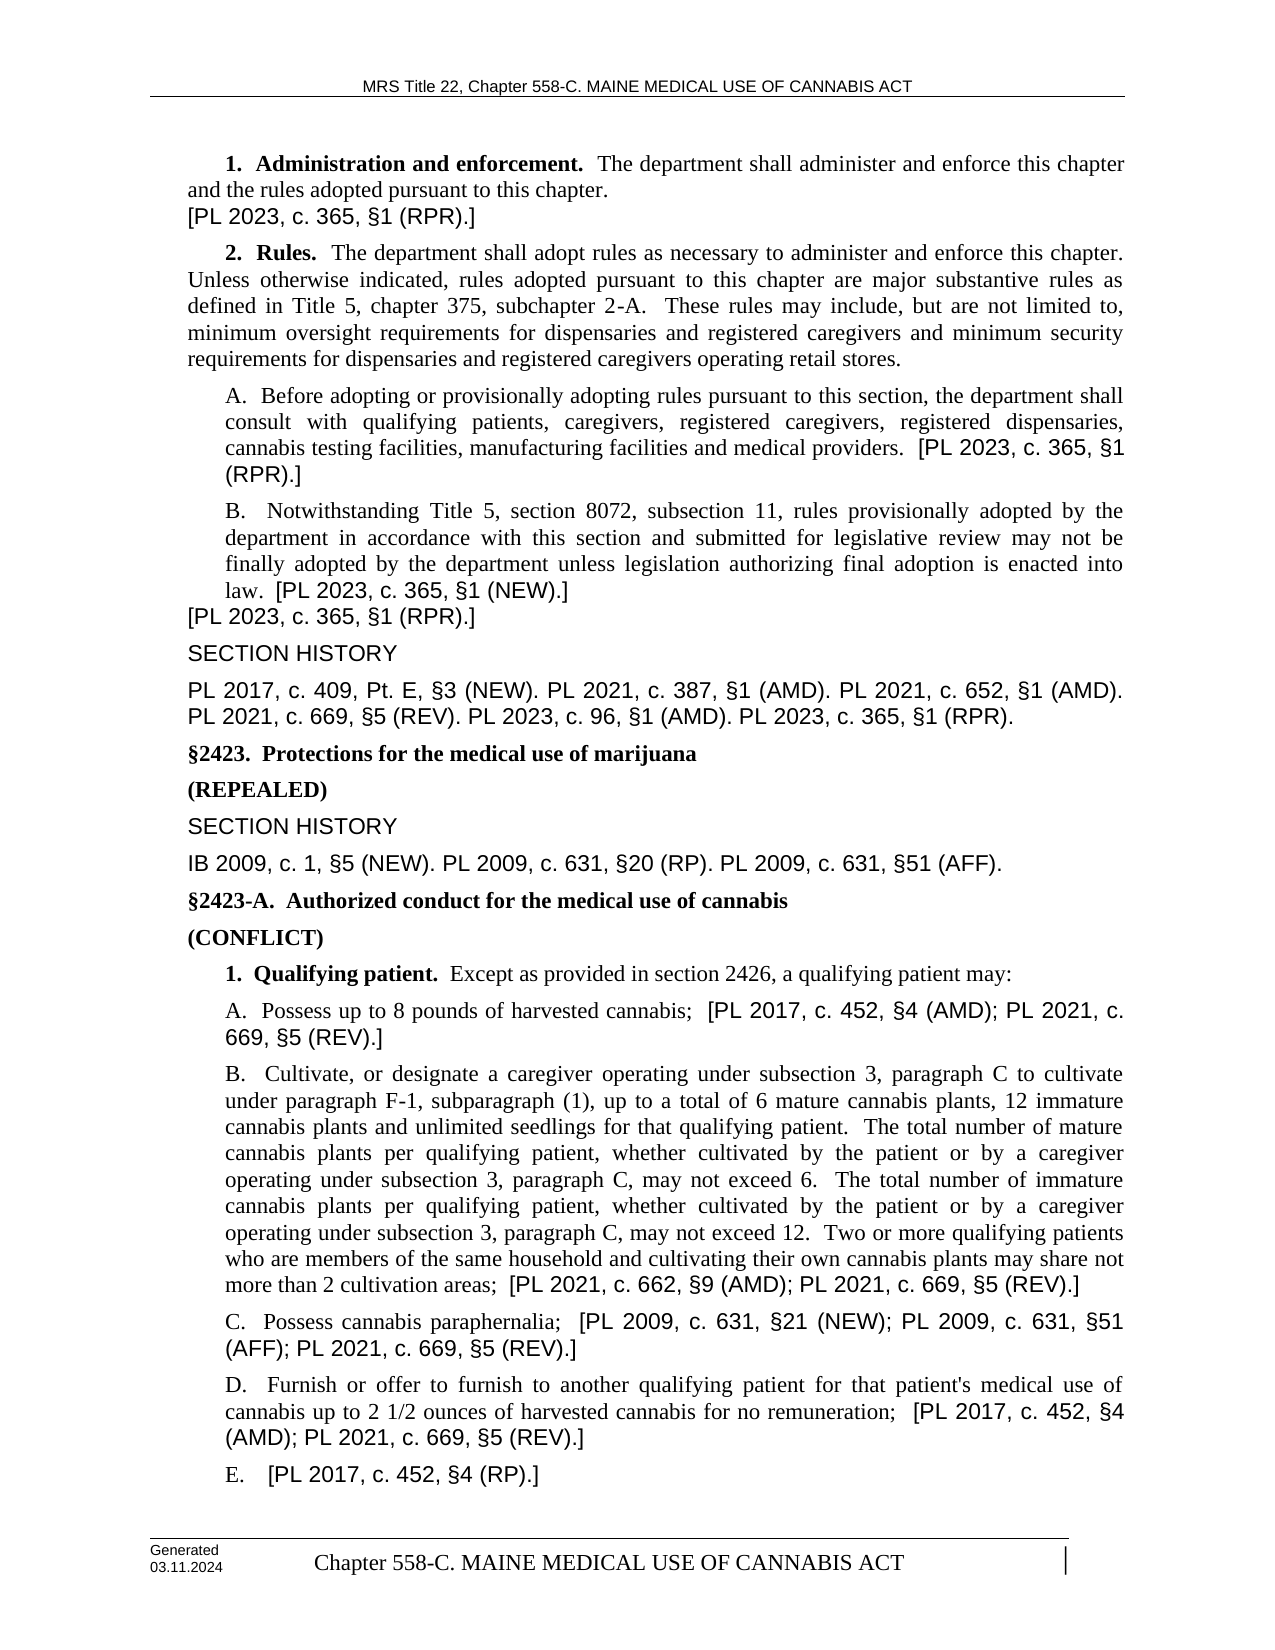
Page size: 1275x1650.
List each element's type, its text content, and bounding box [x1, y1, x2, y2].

text C. Possess cannabis paraphernalia; [PL 2009, c. 631, §21 (NEW); PL 2009, c. 631, §51 (AFF); PL 2021, c. 669, §5 (REV).] [225, 1308, 1125, 1361]
text E. [PL 2017, c. 452, §4 (RP).] [225, 1461, 1125, 1487]
text (REPEALED) [187, 777, 1125, 803]
text [PL 2023, c. 365, §1 (RPR).] [187, 603, 1125, 629]
text §2423. Protections for the medical use of marijuana [187, 740, 1125, 766]
text A. Possess up to 8 pounds of harvested cannabis; [PL 2017, c. 452, §4 (AMD); PL 2021, c. 669, §5 (REV).] [225, 997, 1125, 1050]
text 1. Qualifying patient. Except as provided in section 2426, a qualifying patient may: [187, 960, 1125, 987]
text IB 2009, c. 1, §5 (NEW). PL 2009, c. 631, §20 (RP). PL 2009, c. 631, §51 (AFF). [187, 850, 1125, 876]
text [PL 2023, c. 365, §1 (RPR).] [187, 203, 1125, 229]
text 2. Rules. The department shall adopt rules as necessary to administer and enforce this chapter. Unless otherwise indicated, rules adopted pursuant to this chapter are major substantive rules as defined in Title 5, chapter 375, subchapter 2‑A. These rules may include, but are not limited to, minimum oversight requirements for dispensaries and registered caregivers and minimum security requirements for dispensaries and registered caregivers operating retail stores. [187, 239, 1125, 371]
text B. Cultivate, or designate a caregiver operating under subsection 3, paragraph C to cultivate under paragraph F‑1, subparagraph (1), up to a total of 6 mature cannabis plants, 12 immature cannabis plants and unlimited seedlings for that qualifying patient. The total number of mature cannabis plants per qualifying patient, whether cultivated by the patient or by a caregiver operating under subsection 3, paragraph C, may not exceed 6. The total number of immature cannabis plants per qualifying patient, whether cultivated by the patient or by a caregiver operating under subsection 3, paragraph C, may not exceed 12. Two or more qualifying patients who are members of the same household and cultivating their own cannabis plants may share not more than 2 cultivation areas; [PL 2021, c. 662, §9 (AMD); PL 2021, c. 669, §5 (REV).] [225, 1060, 1125, 1298]
text D. Furnish or offer to furnish to another qualifying patient for that patient's medical use of cannabis up to 2 1/2 ounces of harvested cannabis for no remuneration; [PL 2017, c. 452, §4 (AMD); PL 2021, c. 669, §5 (REV).] [225, 1371, 1125, 1451]
text §2423-A. Authorized conduct for the medical use of cannabis [187, 887, 1125, 913]
text SECTION HISTORY [187, 640, 1125, 666]
text A. Before adopting or provisionally adopting rules pursuant to this section, the department shall consult with qualifying patients, caregivers, registered caregivers, registered dispensaries, cannabis testing facilities, manufacturing facilities and medical providers. [PL 2023, c. 365, §1 (RPR).] [225, 382, 1125, 487]
text B. Notwithstanding Title 5, section 8072, subsection 11, rules provisionally adopted by the department in accordance with this section and submitted for legislative review may not be finally adopted by the department unless legislation authorizing final adoption is enacted into law. [PL 2023, c. 365, §1 (NEW).] [225, 498, 1125, 603]
text 1. Administration and enforcement. The department shall administer and enforce this chapter and the rules adopted pursuant to this chapter. [187, 150, 1125, 203]
text (CONFLICT) [187, 924, 1125, 950]
text SECTION HISTORY [187, 813, 1125, 840]
text PL 2017, c. 409, Pt. E, §3 (NEW). PL 2021, c. 387, §1 (AMD). PL 2021, c. 652, §1 (AMD). PL 2021, c. 669, §5 (REV). PL 2023, c. 96, §1 (AMD). PL 2023, c. 365, §1 (RPR). [187, 677, 1125, 729]
